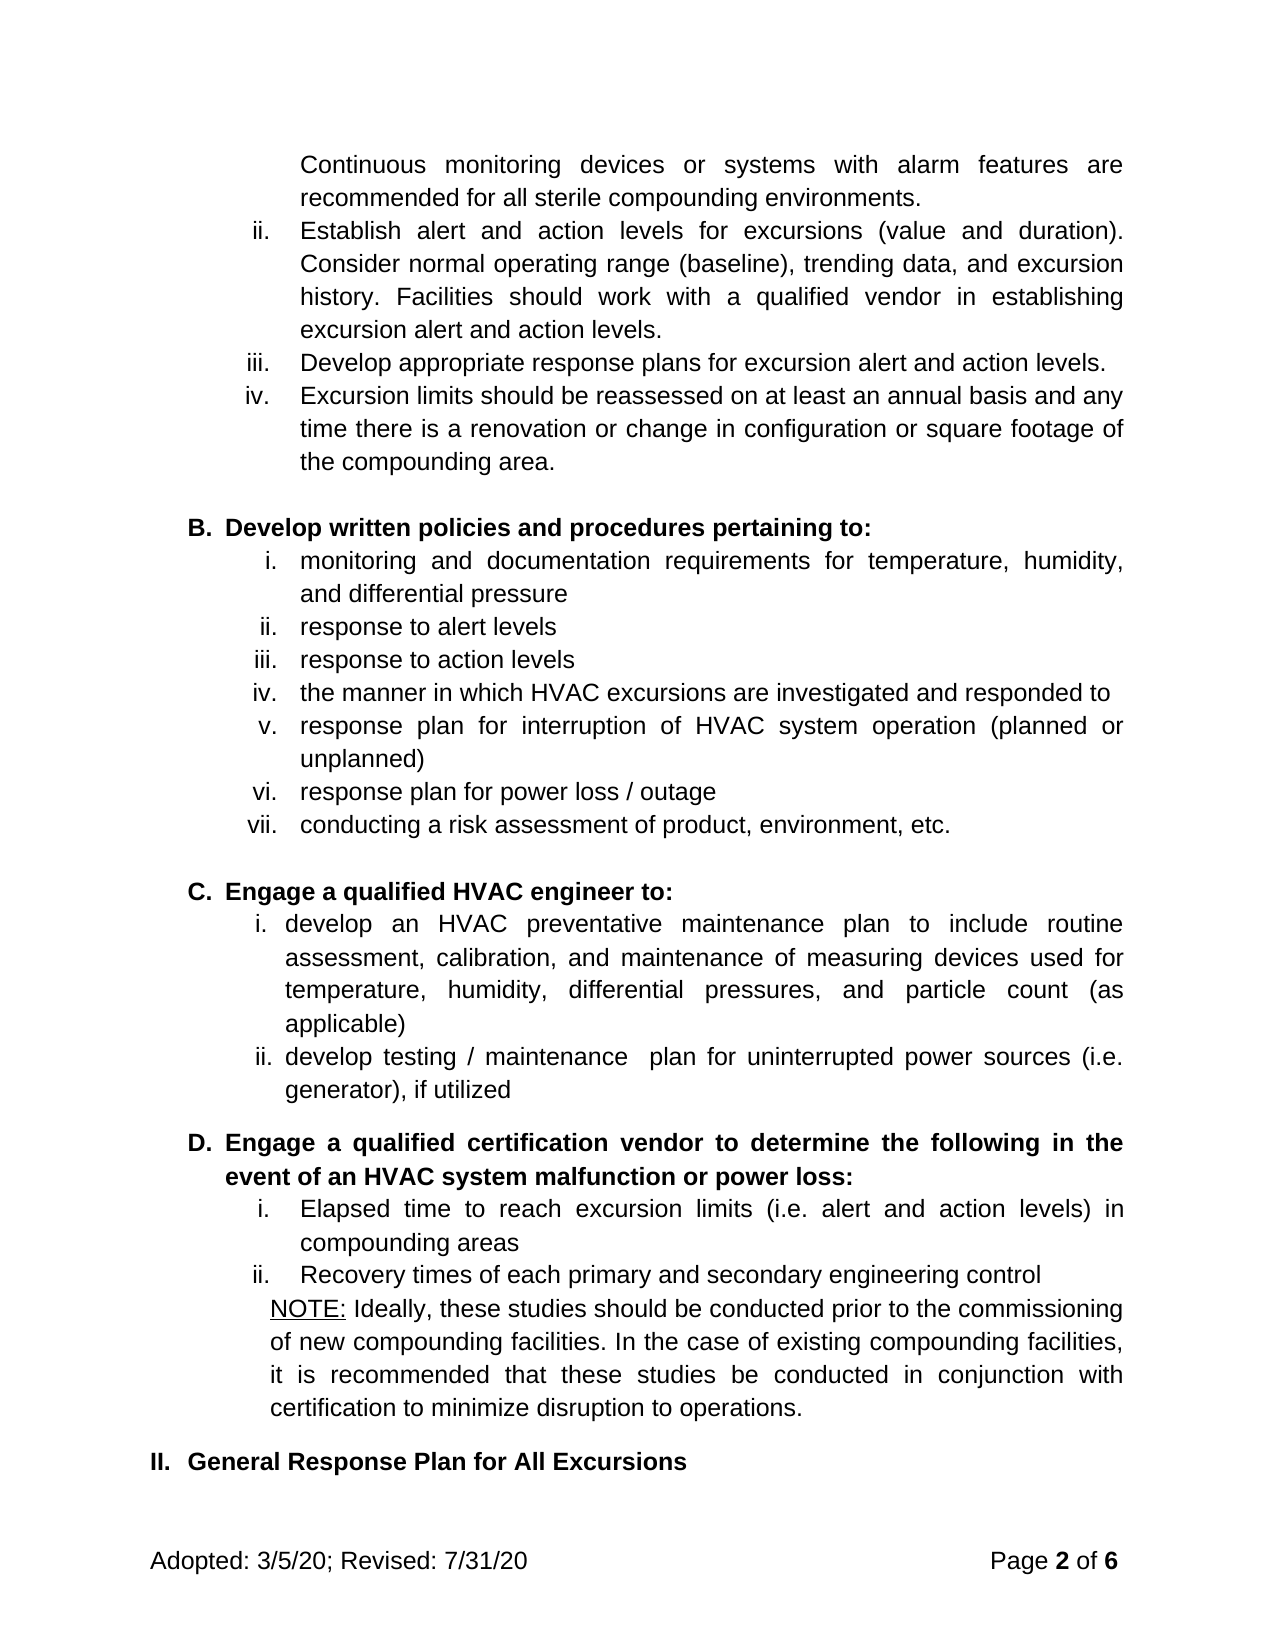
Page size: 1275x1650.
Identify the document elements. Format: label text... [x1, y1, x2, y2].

list develop testing / maintenance plan for uninterrupted power sources (i.e. generator), if utilized [255, 1042, 1125, 1103]
list General Response Plan for All Excursions [150, 1446, 1125, 1475]
list response to alert levels [277, 612, 1125, 641]
list Recovery times of each primary and secondary engineering control [270, 1261, 1125, 1289]
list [270, 150, 1125, 212]
list the manner in which HVAC excursions are investigated and responded to [277, 678, 1125, 707]
list monitoring and documentation requirements for temperature, humidity, and differential pressure [277, 546, 1125, 608]
list Develop appropriate response plans for excursion alert and action levels. [270, 348, 1125, 377]
list response to action levels [277, 645, 1125, 674]
text NOTE: Ideally, these studies should be conducted prior to the commissioning of new compounding facilities. In the case of existing compounding facilities, it is recommended that these studies be conducted in conjunction with certification to minimize disruption to operations. [270, 1293, 1125, 1421]
list response plan for interruption of HVAC system operation (planned or unplanned) [277, 711, 1125, 773]
list Engage a qualified HVAC engineer to: [187, 876, 1125, 905]
list Excursion limits should be reassessed on at least an annual basis and any time there is a renovation or change in configuration or square footage of the compounding area. [270, 381, 1125, 476]
list Establish alert and action levels for excursions (value and duration). Consider normal operating range (baseline), trending data, and excursion history. Facilities should work with a qualified vendor in establishing excursion alert and action levels. [270, 216, 1125, 344]
list Elapsed time to reach excursion limits (i.e. alert and action levels) in compounding areas [270, 1194, 1125, 1256]
list Engage a qualified certification vendor to determine the following in the event of an HVAC system malfunction or power loss: [187, 1128, 1125, 1190]
list conducting a risk assessment of product, environment, etc. [277, 810, 1125, 839]
list Develop written policies and procedures pertaining to: [187, 513, 1125, 542]
list develop an HVAC preventative maintenance plan to include routine assessment, calibration, and maintenance of measuring devices used for temperature, humidity, differential pressures, and particle count (as applicable) [255, 909, 1125, 1037]
list response plan for power loss / outage [277, 777, 1125, 806]
